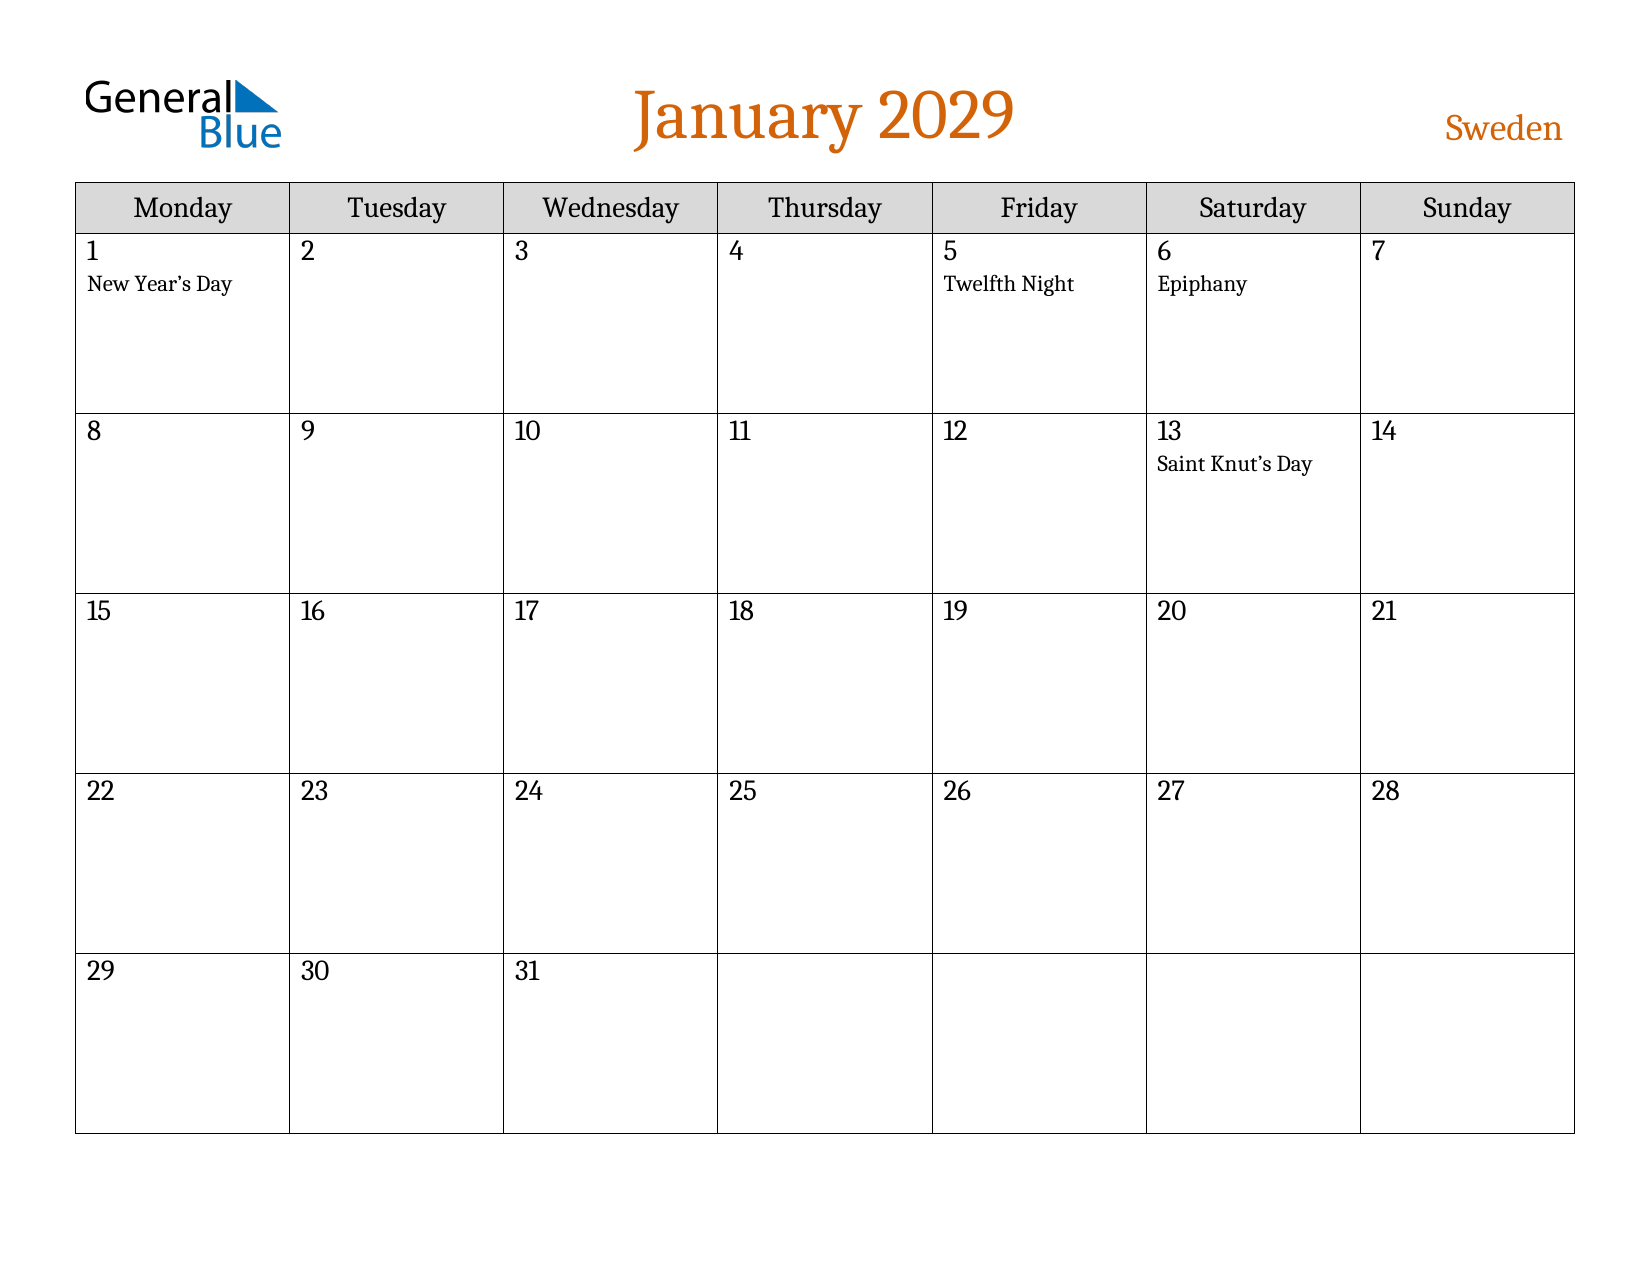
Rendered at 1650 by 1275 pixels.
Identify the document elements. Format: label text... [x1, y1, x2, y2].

table_cell 18 [718, 594, 932, 630]
picture [86, 80, 281, 148]
table_cell [718, 630, 932, 773]
table_cell Saturday [1147, 183, 1360, 233]
table_cell [718, 270, 932, 413]
table_cell Tuesday [290, 183, 503, 233]
table_cell [76, 990, 289, 1133]
table_cell 25 [718, 774, 932, 810]
table_cell [290, 270, 503, 413]
table_cell [718, 450, 932, 593]
table_cell [1361, 954, 1574, 990]
table_cell Wednesday [504, 183, 717, 233]
table_cell 31 [504, 954, 717, 990]
table_cell [290, 810, 503, 953]
table_cell [76, 450, 289, 593]
table_cell Thursday [718, 183, 932, 233]
table_cell Saint Knut’s Day [1147, 450, 1360, 593]
table_cell [504, 990, 717, 1133]
table_cell 2 [290, 234, 503, 270]
table_cell [1361, 450, 1574, 593]
table_cell [933, 810, 1146, 953]
table_cell [504, 810, 717, 953]
table_cell [1361, 810, 1574, 953]
table_cell [1147, 954, 1360, 990]
table_header January 2029 [504, 75, 1146, 182]
table_cell 5 [933, 234, 1146, 270]
table_cell 10 [504, 414, 717, 450]
table_cell [718, 810, 932, 953]
table_cell [504, 450, 717, 593]
table_header Sweden [1146, 75, 1574, 182]
table_header [76, 75, 503, 182]
table_cell 15 [76, 594, 289, 630]
table_cell 24 [504, 774, 717, 810]
table_cell [933, 630, 1146, 773]
table_cell Sunday [1361, 183, 1574, 233]
table_cell New Year’s Day [76, 270, 289, 413]
table_cell [718, 990, 932, 1133]
table_cell 20 [1147, 594, 1360, 630]
table_cell [1147, 630, 1360, 773]
table_cell Epiphany [1147, 270, 1360, 413]
table_cell 3 [504, 234, 717, 270]
table_cell 16 [290, 594, 503, 630]
table_cell [504, 270, 717, 413]
table_cell [933, 450, 1146, 593]
table_cell [933, 990, 1146, 1133]
table_cell [290, 630, 503, 773]
table_cell [1361, 990, 1574, 1133]
table_cell Twelfth Night [933, 270, 1146, 413]
table_cell 17 [504, 594, 717, 630]
table_cell 26 [933, 774, 1146, 810]
table_cell 7 [1361, 234, 1574, 270]
table_cell [1147, 990, 1360, 1133]
table_cell Monday [76, 183, 289, 233]
table_cell 19 [933, 594, 1146, 630]
table_cell 30 [290, 954, 503, 990]
table_cell 6 [1147, 234, 1360, 270]
table_cell 29 [76, 954, 289, 990]
table_cell 1 [76, 234, 289, 270]
table_cell 13 [1147, 414, 1360, 450]
table_cell 27 [1147, 774, 1360, 810]
table_cell [1361, 630, 1574, 773]
table_cell [504, 630, 717, 773]
table_cell 23 [290, 774, 503, 810]
table_cell [290, 450, 503, 593]
table_cell [718, 954, 932, 990]
table_cell [76, 630, 289, 773]
table_cell [76, 810, 289, 953]
table_cell 9 [290, 414, 503, 450]
table_cell 8 [76, 414, 289, 450]
table_cell Friday [933, 183, 1146, 233]
table_cell [933, 954, 1146, 990]
table_cell 12 [933, 414, 1146, 450]
table_cell [1147, 810, 1360, 953]
table_cell [1361, 270, 1574, 413]
table_cell 14 [1361, 414, 1574, 450]
table_cell [290, 990, 503, 1133]
table_cell 4 [718, 234, 932, 270]
table_cell 22 [76, 774, 289, 810]
table_cell 11 [718, 414, 932, 450]
table_cell 28 [1361, 774, 1574, 810]
table_cell 21 [1361, 594, 1574, 630]
